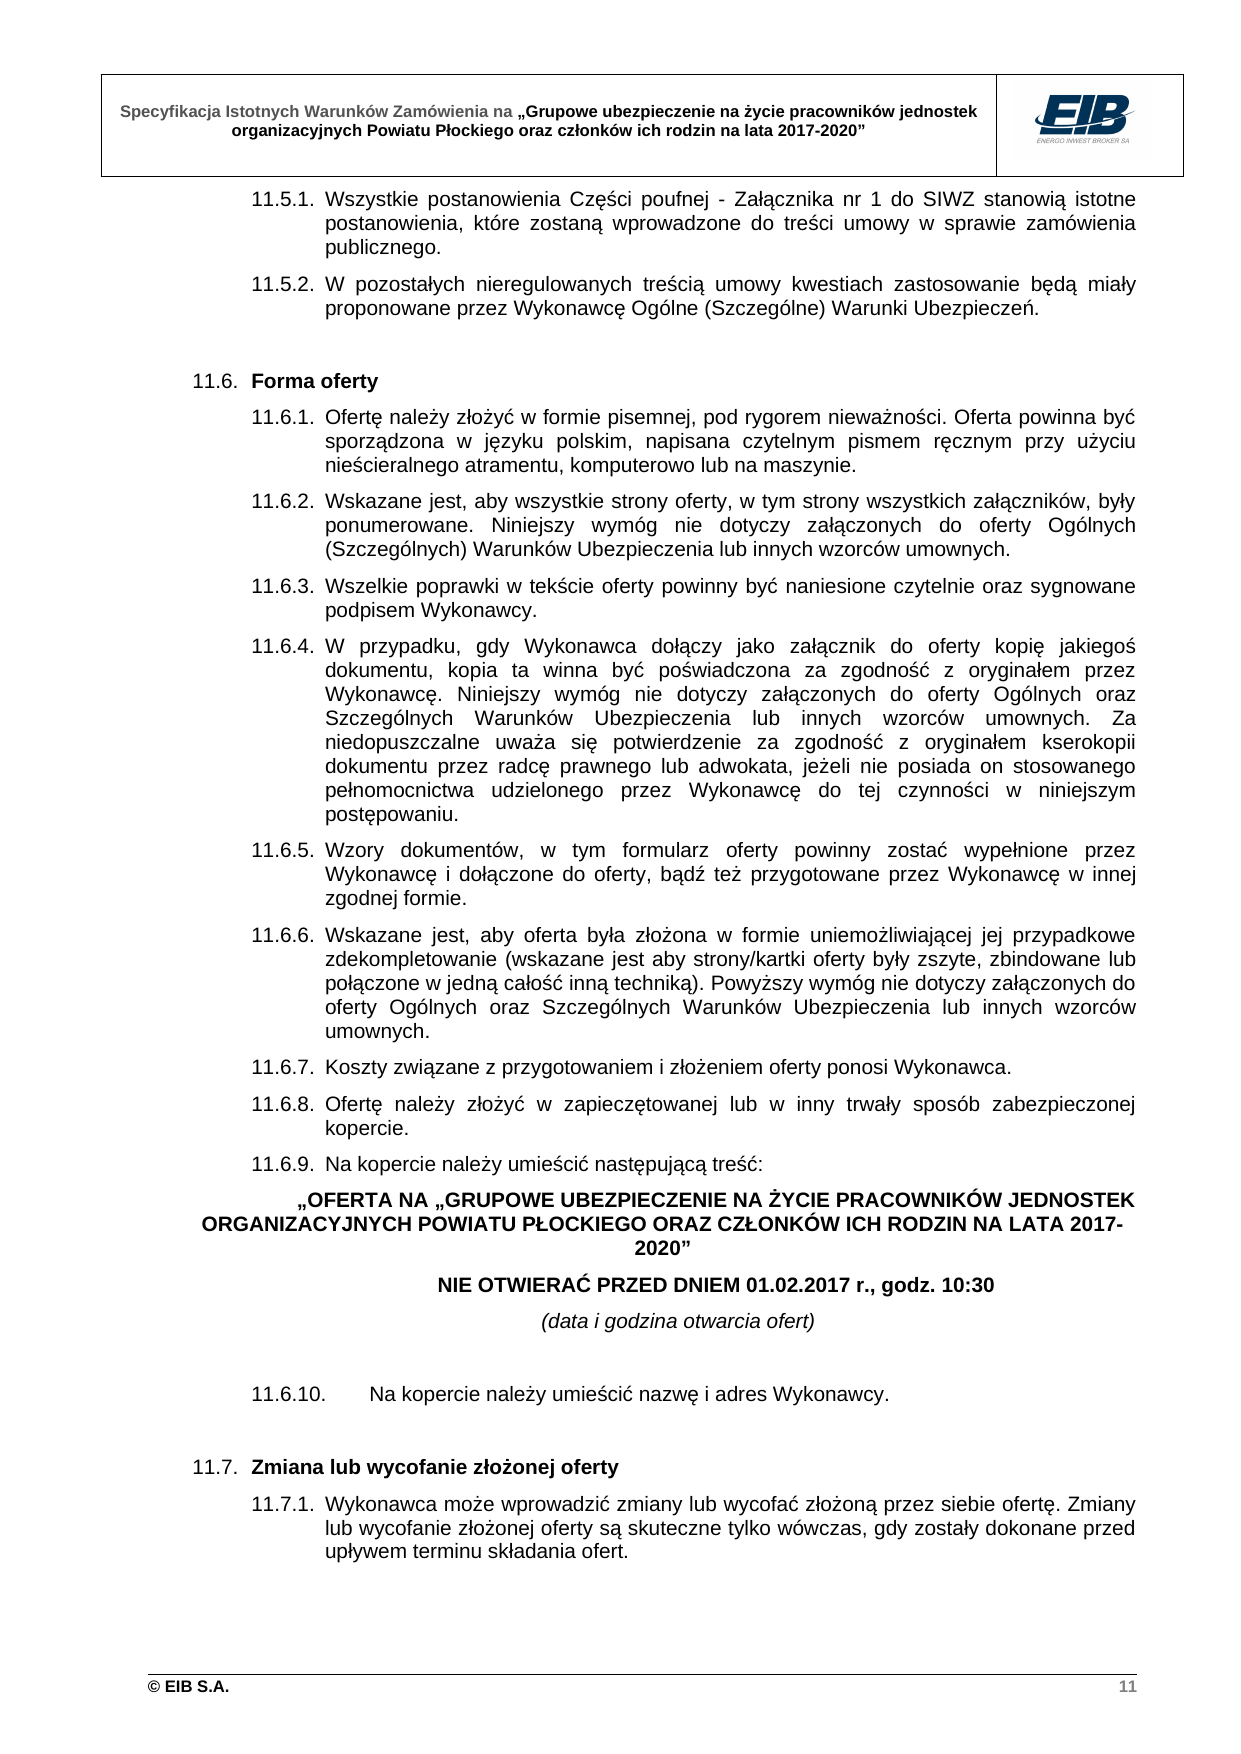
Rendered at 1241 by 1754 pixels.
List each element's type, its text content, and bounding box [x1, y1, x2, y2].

list Koszty związane z przygotowaniem i złożeniem oferty ponosi Wykonawca. [251, 1055, 1137, 1079]
text Zmiana lub wycofanie złożonej oferty [192, 1455, 1137, 1479]
list Ofertę należy złożyć w formie pisemnej, pod rygorem nieważności. Oferta powinna być sporządzona w języku polskim, napisana czytelnym pismem ręcznym przy użyciu nieścieralnego atramentu, komputerowo lub na maszynie. [251, 405, 1137, 477]
list Wszelkie poprawki w tekście oferty powinny być naniesione czytelnie oraz sygnowane podpisem Wykonawcy. [251, 574, 1137, 622]
text „OFERTA NA „GRUPOWE UBEZPIECZENIE NA ŻYCIE PRACOWNIKÓW JEDNOSTEK ORGANIZACYJNYCH POWIATU PŁOCKIEGO ORAZ CZŁONKÓW ICH RODZIN NA LATA 2017-2020” [188, 1188, 1137, 1260]
list Wzory dokumentów, w tym formularz oferty powinny zostać wypełnione przez Wykonawcę i dołączone do oferty, bądź też przygotowane przez Wykonawcę w innej zgodnej formie. [251, 838, 1137, 910]
list Wskazane jest, aby wszystkie strony oferty, w tym strony wszystkich załączników, były ponumerowane. Niniejszy wymóg nie dotyczy załączonych do oferty Ogólnych (Szczególnych) Warunków Ubezpieczenia lub innych wzorców umownych. [251, 489, 1137, 561]
list Ofertę należy złożyć w zapieczętowanej lub w inny trwały sposób zabezpieczonej kopercie. [251, 1091, 1137, 1139]
text NIE OTWIERAĆ PRZED DNIEM 01.02.2017 r., godz. 10:30 [188, 1273, 1137, 1297]
list Wykonawca może wprowadzić zmiany lub wycofać złożoną przez siebie ofertę. Zmiany lub wycofanie złożonej oferty są skuteczne tylko wówczas, gdy zostały dokonane przed upływem terminu składania ofert. [251, 1491, 1137, 1563]
text (data i godzina otwarcia ofert) [221, 1309, 1137, 1333]
list Na kopercie należy umieścić nazwę i adres Wykonawcy. [251, 1382, 1137, 1406]
list W pozostałych nieregulowanych treścią umowy kwestiach zastosowanie będą miały proponowane przez Wykonawcę Ogólne (Szczególne) Warunki Ubezpieczeń. [251, 272, 1137, 319]
picture [1014, 80, 1151, 160]
list W przypadku, gdy Wykonawca dołączy jako załącznik do oferty kopię jakiegoś dokumentu, kopia ta winna być poświadczona za zgodność z oryginałem przez Wykonawcę. Niniejszy wymóg nie dotyczy załączonych do oferty Ogólnych oraz Szczególnych Warunków Ubezpieczenia lub innych wzorców umownych. Za niedopuszczalne uważa się potwierdzenie za zgodność z oryginałem kserokopii dokumentu przez radcę prawnego lub adwokata, jeżeli nie posiada on stosowanego pełnomocnictwa udzielonego przez Wykonawcę do tej czynności w niniejszym postępowaniu. [251, 634, 1137, 826]
list Wszystkie postanowienia Części poufnej - Załącznika nr 1 do SIWZ stanowią istotne postanowienia, które zostaną wprowadzone do treści umowy w sprawie zamówienia publicznego. [251, 187, 1137, 259]
list Na kopercie należy umieścić następującą treść: [251, 1152, 1137, 1176]
text Forma oferty [192, 368, 1137, 392]
list Wskazane jest, aby oferta była złożona w formie uniemożliwiającej jej przypadkowe zdekompletowanie (wskazane jest aby strony/kartki oferty były zszyte, zbindowane lub połączone w jedną całość inną techniką). Powyższy wymóg nie dotyczy załączonych do oferty Ogólnych oraz Szczególnych Warunków Ubezpieczenia lub innych wzorców umownych. [251, 923, 1137, 1042]
